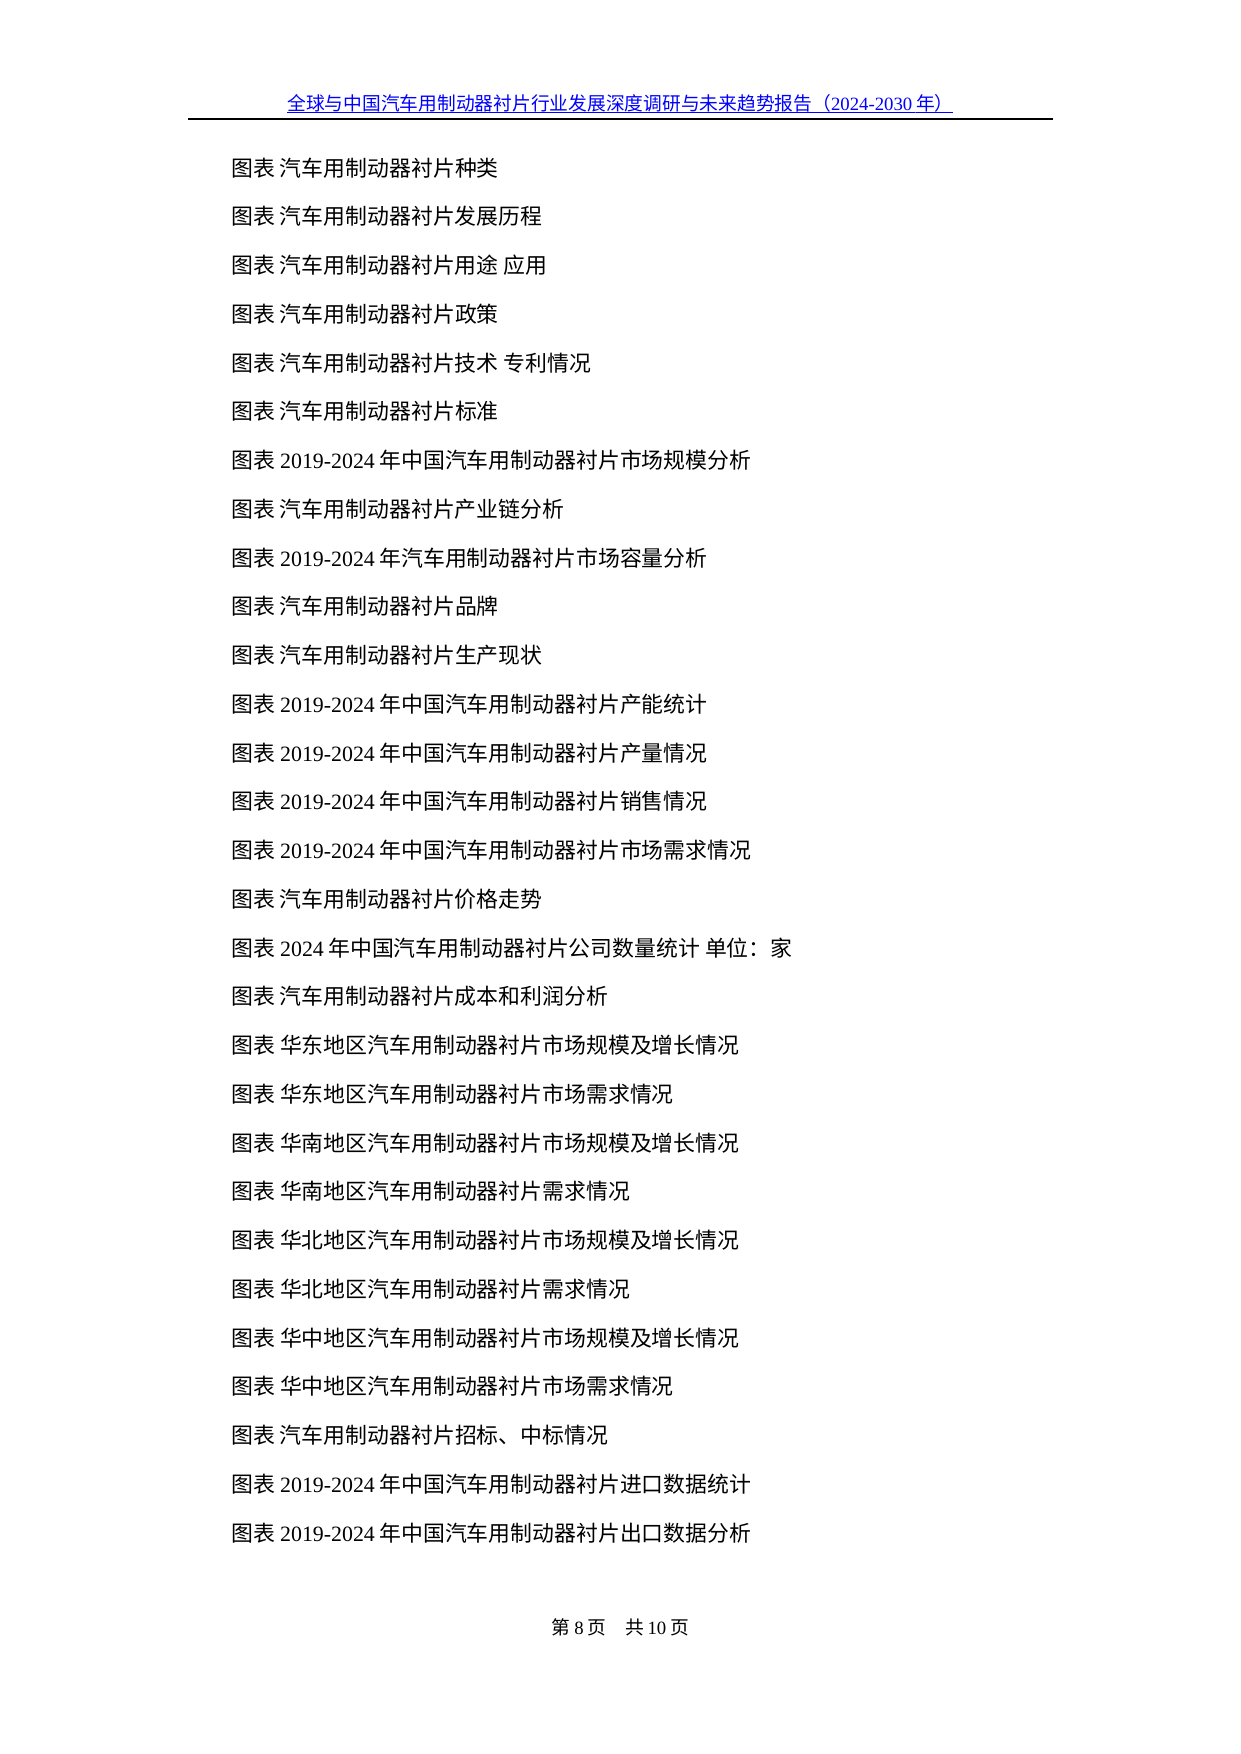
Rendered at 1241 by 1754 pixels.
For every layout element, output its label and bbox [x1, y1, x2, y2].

text [187, 150, 1053, 1548]
